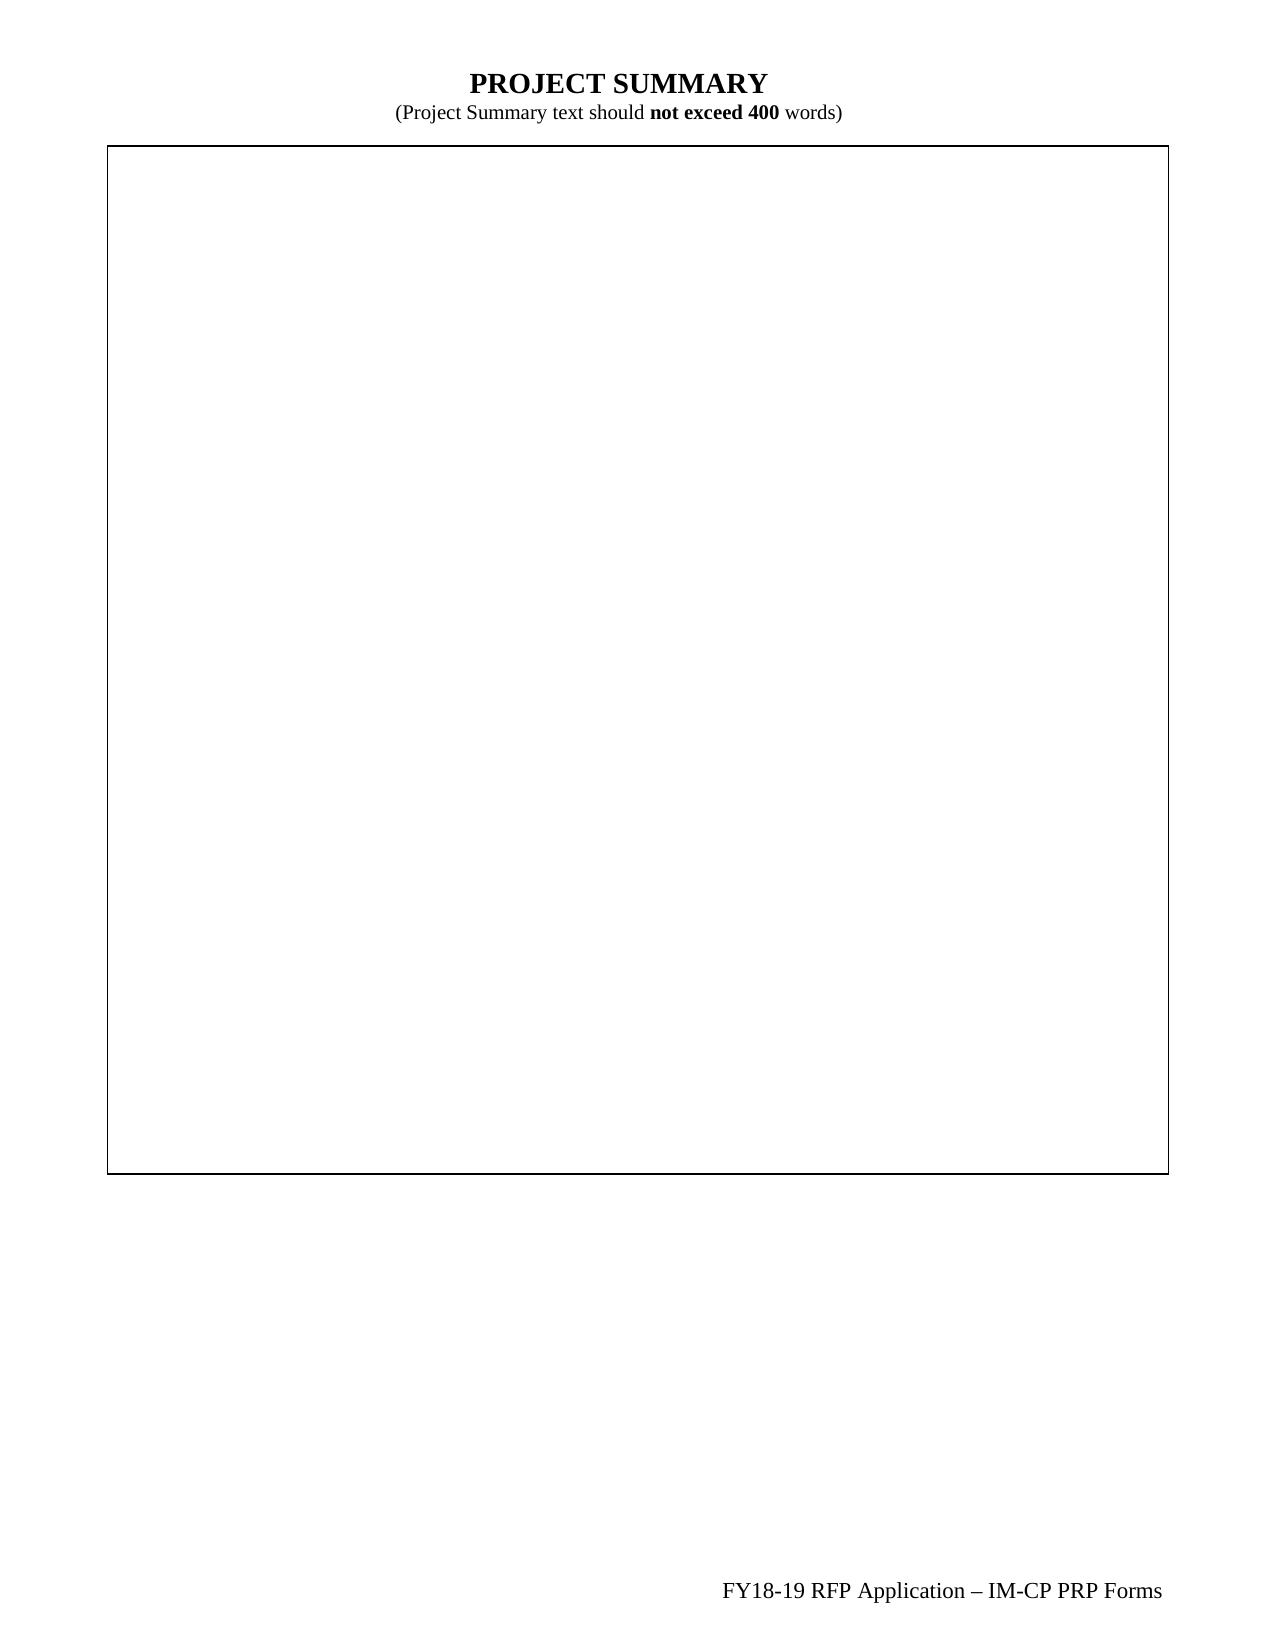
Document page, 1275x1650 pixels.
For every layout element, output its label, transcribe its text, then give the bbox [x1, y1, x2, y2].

text (Project Summary text should not exceed 400 words) [75, 100, 1162, 124]
text PROJECT SUMMARY [75, 66, 1162, 100]
